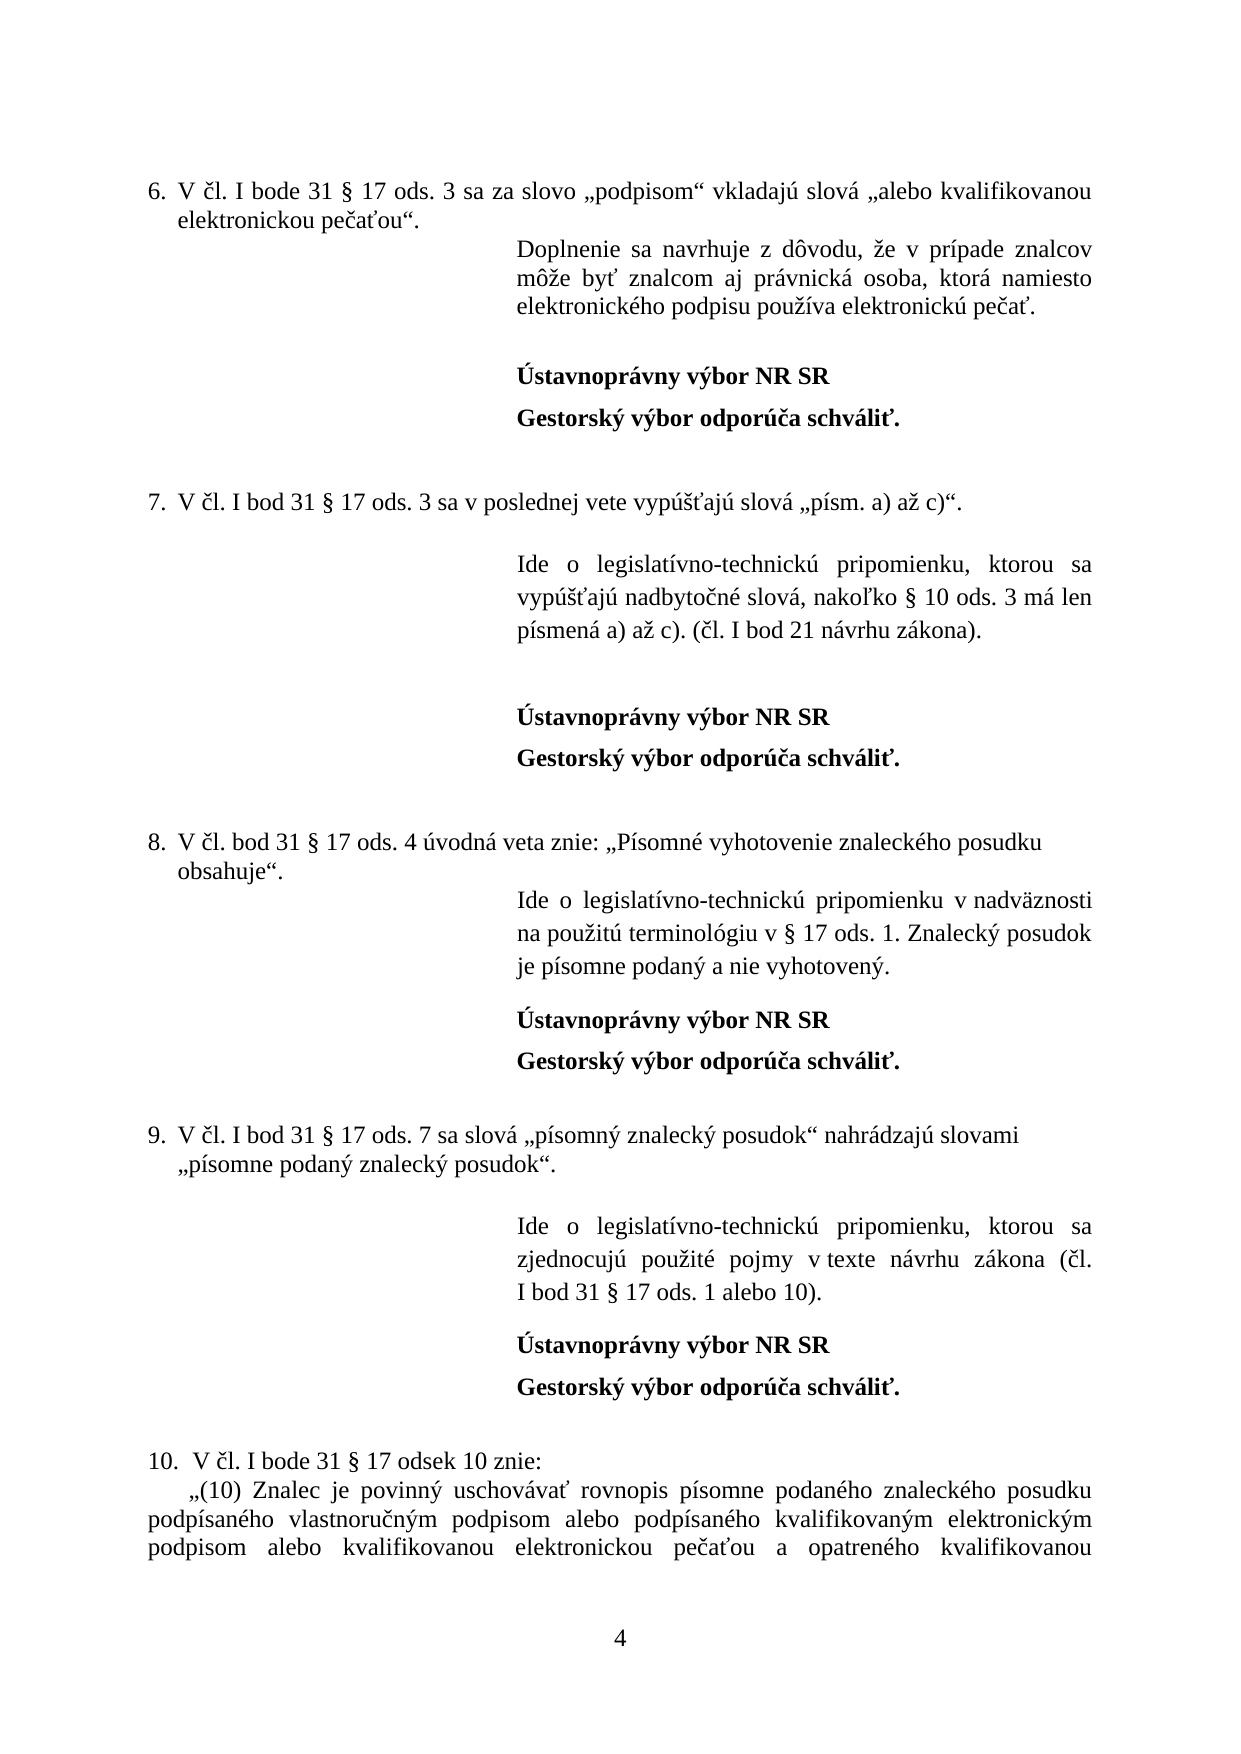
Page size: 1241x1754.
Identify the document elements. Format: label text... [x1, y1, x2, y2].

list V čl. I bod 31 § 17 ods. 3 sa v poslednej vete vypúšťajú slová „písm. a) až c)“. [148, 487, 1093, 516]
list V čl. bod 31 § 17 ods. 4 úvodná veta znie: „Písomné vyhotovenie znaleckého posudku obsahuje“. [148, 827, 1093, 885]
list Ide o legislatívno-technickú pripomienku, ktorou sa vypúšťajú nadbytočné slová, nakoľko § 10 ods. 3 má len písmená a) až c). (čl. I bod 21 návrhu zákona). [517, 549, 1093, 643]
text Gestorský výbor odporúča schváliť. [148, 1372, 1093, 1401]
list V čl. I bode 31 § 17 odsek 10 znie: [148, 1446, 1093, 1475]
text Gestorský výbor odporúča schváliť. [148, 403, 1093, 431]
text Ústavnoprávny výbor NR SR [443, 361, 1093, 390]
text Doplnenie sa navrhuje z dôvodu, že v prípade znalcov môže byť znalcom aj právnická osoba, ktorá namiesto elektronického podpisu používa elektronickú pečať. [148, 234, 1093, 320]
text Ústavnoprávny výbor NR SR [443, 1005, 1093, 1033]
list V čl. I bod 31 § 17 ods. 7 sa slová „písomný znalecký posudok“ nahrádzajú slovami „písomne podaný znalecký posudok“. [148, 1120, 1093, 1178]
text Gestorský výbor odporúča schváliť. [148, 743, 1093, 772]
list Ide o legislatívno-technickú pripomienku, ktorou sa zjednocujú použité pojmy v texte návrhu zákona (čl. I bod 31 § 17 ods. 1 alebo 10). [517, 1211, 1093, 1306]
text Gestorský výbor odporúča schváliť. [148, 1046, 1093, 1075]
text Ústavnoprávny výbor NR SR [443, 702, 1093, 730]
list V čl. I bode 31 § 17 ods. 3 sa za slovo „podpisom“ vkladajú slová „alebo kvalifikovanou elektronickou pečaťou“. [148, 176, 1093, 234]
list Ide o legislatívno-technickú pripomienku v nadväznosti na použitú terminológiu v § 17 ods. 1. Znalecký posudok je písomne podaný a nie vyhotovený. [517, 885, 1093, 979]
text Ústavnoprávny výbor NR SR [443, 1331, 1093, 1359]
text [148, 1475, 1093, 1561]
